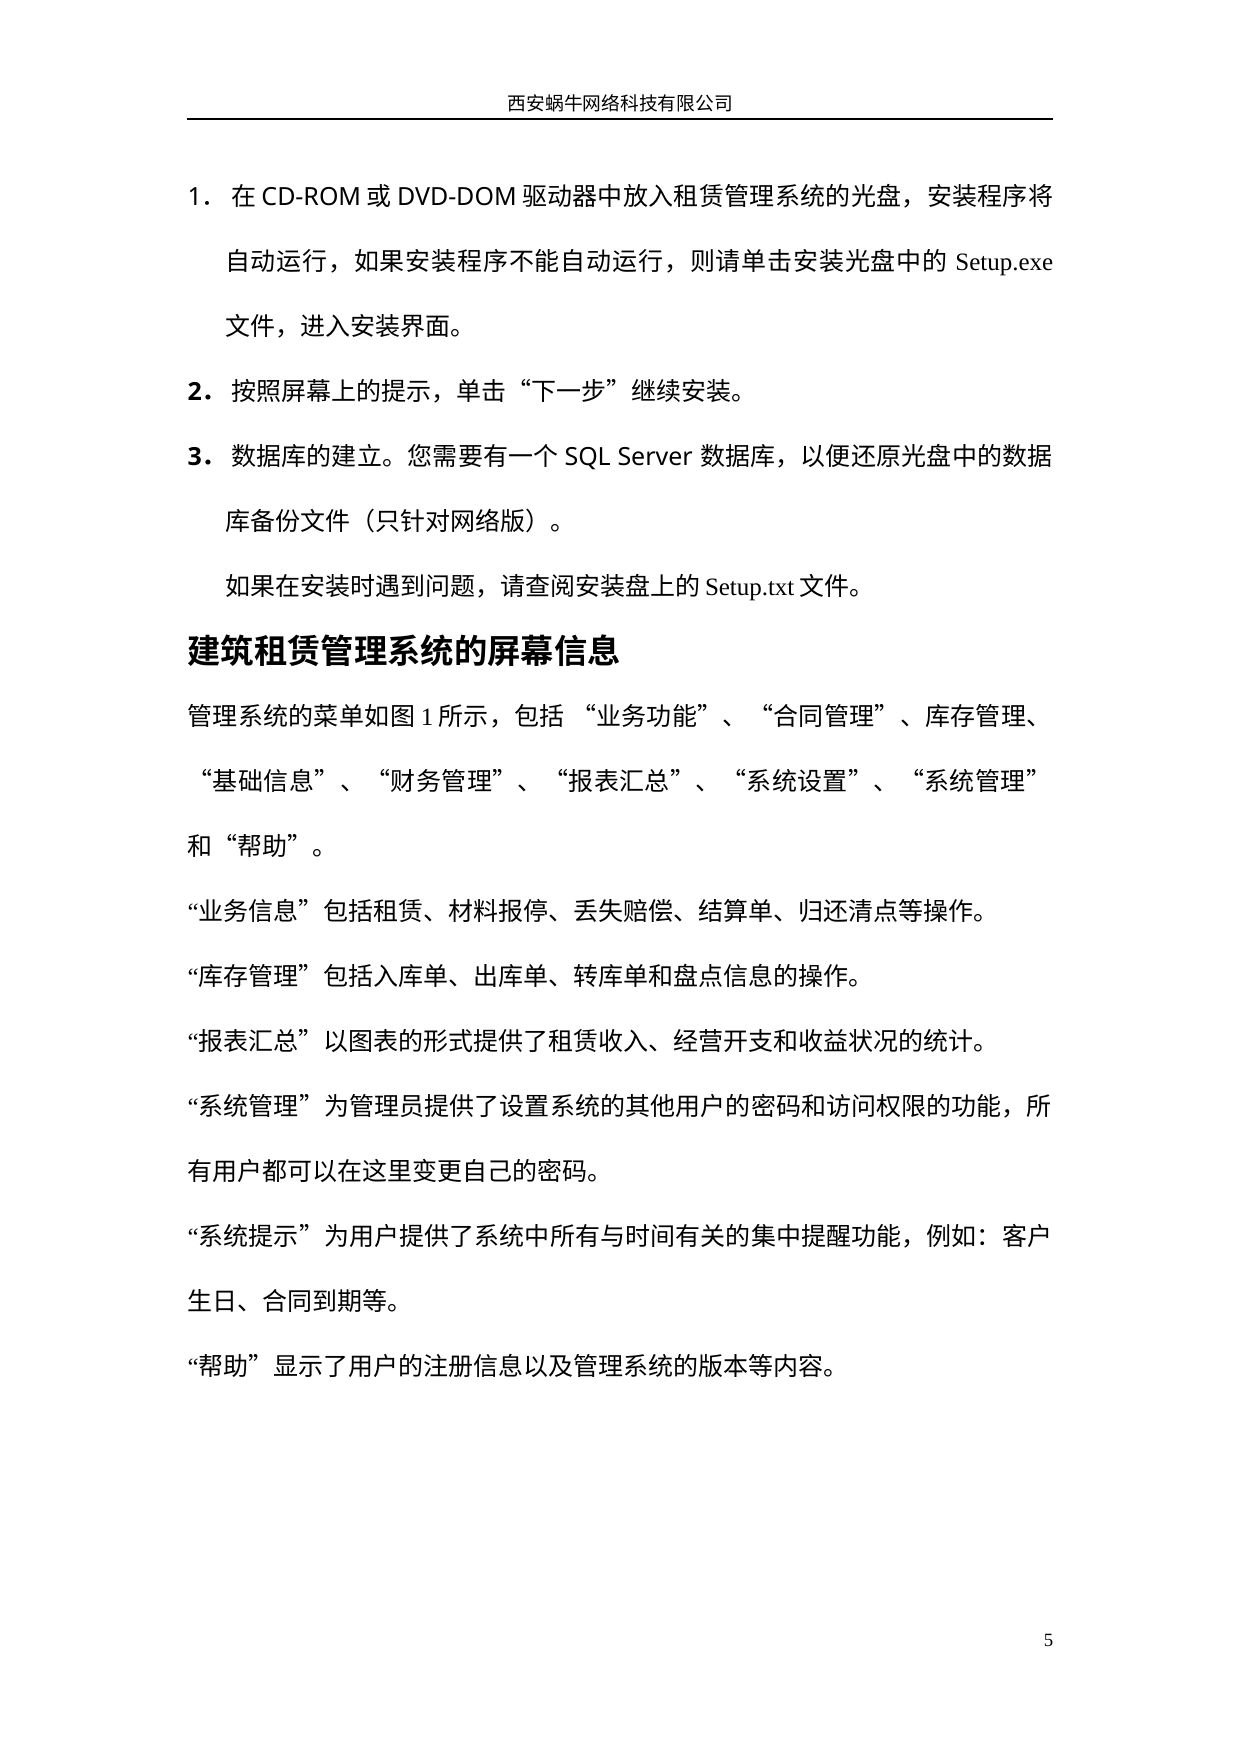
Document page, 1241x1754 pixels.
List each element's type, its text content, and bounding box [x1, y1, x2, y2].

text 建筑租赁管理系统的屏幕信息 [187, 617, 1053, 682]
text “库存管理”包括入库单、出库单、转库单和盘点信息的操作。 [187, 942, 1053, 1007]
text “业务信息”包括租赁、材料报停、丢失赔偿、结算单、归还清点等操作。 [187, 877, 1053, 942]
list 在CD-ROM或DVD-DOM驱动器中放入租赁管理系统的光盘，安装程序将自动运行，如果安装程序不能自动运行，则请单击安装光盘中的Setup.exe文件，进入安装界面。 [187, 162, 1053, 357]
text “系统管理”为管理员提供了设置系统的其他用户的密码和访问权限的功能，所有用户都可以在这里变更自己的密码。 [187, 1072, 1053, 1202]
text “帮助”显示了用户的注册信息以及管理系统的版本等内容。 [187, 1332, 1053, 1397]
list 数据库的建立。您需要有一个SQL Server 数据库，以便还原光盘中的数据库备份文件（只针对网络版）。 [187, 422, 1053, 552]
text “报表汇总”以图表的形式提供了租赁收入、经营开支和收益状况的统计。 [187, 1007, 1053, 1072]
list 按照屏幕上的提示，单击“下一步”继续安装。 [187, 357, 1053, 422]
text 管理系统的菜单如图1所示，包括 “业务功能”、“合同管理”、库存管理、“基础信息”、“财务管理”、“报表汇总”、“系统设置”、“系统管理”和“帮助”。 [187, 682, 1053, 877]
text 如果在安装时遇到问题，请查阅安装盘上的Setup.txt文件。 [225, 552, 1053, 617]
text “系统提示”为用户提供了系统中所有与时间有关的集中提醒功能，例如：客户生日、合同到期等。 [187, 1202, 1053, 1332]
